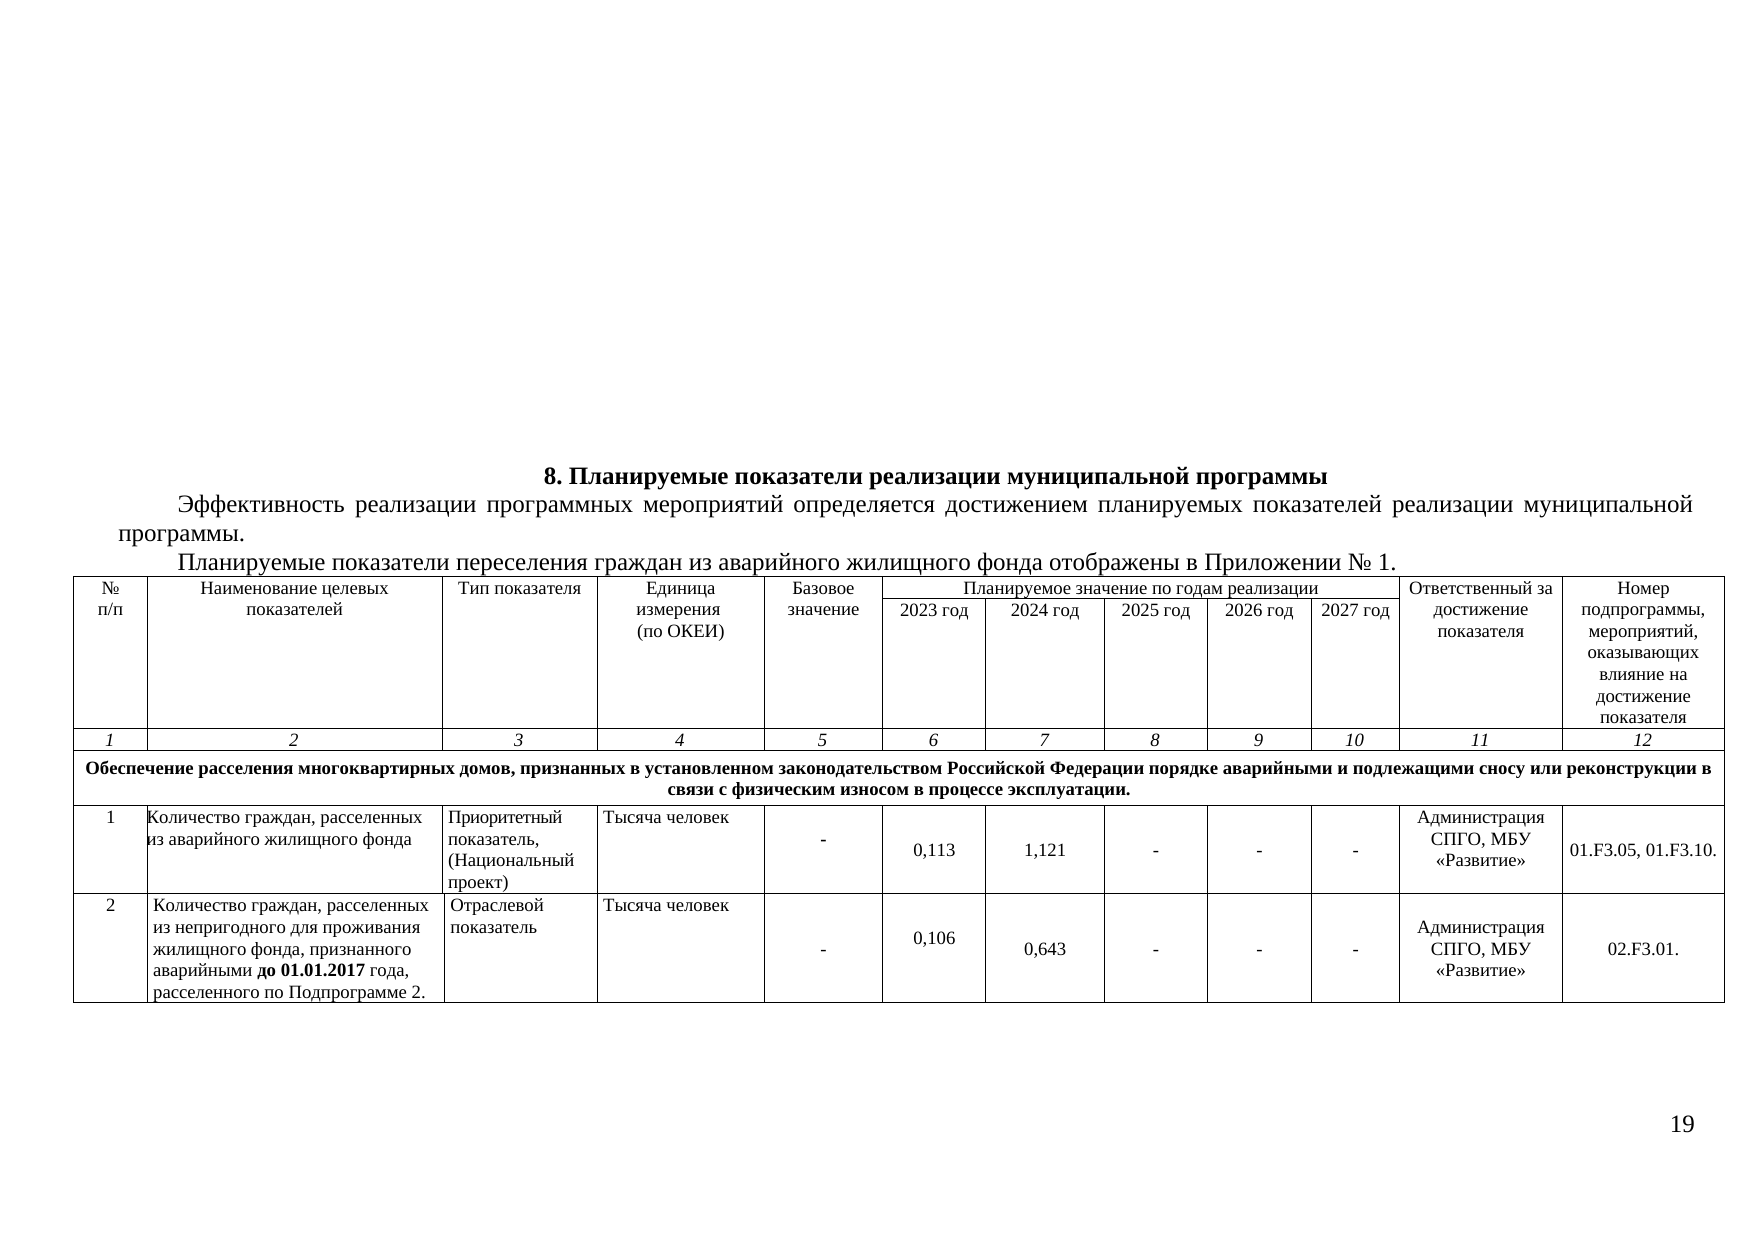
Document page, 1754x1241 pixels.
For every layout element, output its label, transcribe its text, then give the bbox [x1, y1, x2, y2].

table_header Номер подпрограммы, мероприятий, оказывающих влияние на достижение показателя [1563, 577, 1724, 728]
table_cell 1 [74, 806, 147, 893]
table_cell - [1312, 806, 1399, 893]
text Эффективность реализации программных мероприятий определяется достижением планируемых показателей реализации муниципальной программы. [118, 489, 1694, 547]
table_header Базовое значение [765, 577, 882, 728]
table_cell 2023 год [883, 599, 985, 728]
table_cell Приоритетный показатель, (Национальный проект) [443, 806, 597, 893]
table_cell Администрация СПГО, МБУ «Развитие» [1400, 806, 1562, 893]
table_cell 4 [598, 729, 764, 750]
table_cell - [1105, 894, 1207, 1002]
table_cell 2027 год [1312, 599, 1399, 728]
table_cell 12 [1563, 729, 1724, 750]
table_cell 02.F3.01. [1563, 894, 1724, 1002]
table_cell 2 [148, 729, 442, 750]
table_header Ответственный за достижение показателя [1400, 577, 1562, 728]
table_cell Обеспечение расселения многоквартирных домов, признанных в установленном законодательством Российской Федерации порядке аварийными и подлежащими сносу или реконструкции в связи с физическим износом в процессе эксплуатации. [74, 751, 1724, 805]
table_cell 2 [74, 894, 147, 1002]
table_cell 0,643 [986, 894, 1104, 1002]
table_cell 8 [1105, 729, 1207, 750]
table_header Единица измерения (по ОКЕИ) [598, 577, 764, 728]
table_header № п/п [74, 577, 147, 728]
table_cell - [1312, 894, 1399, 1002]
text 8. Планируемые показатели реализации муниципальной программы [118, 461, 1694, 489]
table_cell Тысяча человек [598, 894, 764, 1002]
table_cell 2025 год [1105, 599, 1207, 728]
table_cell - [765, 806, 882, 893]
table_cell 01.F3.05, 01.F3.10. [1563, 806, 1724, 893]
table_cell 3 [443, 729, 597, 750]
table_cell 7 [986, 729, 1104, 750]
table_cell 1,121 [986, 806, 1104, 893]
table_cell 1 [74, 729, 147, 750]
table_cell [445, 894, 597, 1002]
table_cell - [1105, 806, 1207, 893]
table_cell 5 [765, 729, 882, 750]
table_cell 11 [1400, 729, 1562, 750]
table_cell Тысяча человек [598, 806, 764, 893]
table_header Тип показателя [443, 577, 597, 728]
table_header Наименование целевых показателей [148, 577, 442, 728]
table_cell 10 [1312, 729, 1399, 750]
table_cell - [1208, 806, 1311, 893]
table_cell 6 [883, 729, 985, 750]
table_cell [1400, 894, 1562, 1002]
table_cell - [765, 894, 882, 1002]
table_cell 2026 год [1208, 599, 1311, 728]
table_cell 0,106 [883, 894, 985, 1002]
table_header Планируемое значение по годам реализации [883, 577, 1399, 598]
table_cell 0,113 [883, 806, 985, 893]
text Планируемые показатели переселения граждан из аварийного жилищного фонда отображены в Приложении № 1. [118, 547, 1694, 576]
table_cell 9 [1208, 729, 1311, 750]
table_cell - [1208, 894, 1311, 1002]
table_cell 2024 год [986, 599, 1104, 728]
table_cell Количество граждан, расселенных из аварийного жилищного фонда [148, 806, 442, 893]
table_cell Количество граждан, расселенных из непригодного для проживания жилищного фонда, признанного аварийными до 01.01.2017 года, расселенного по Подпрограмме 2. [148, 894, 444, 1002]
